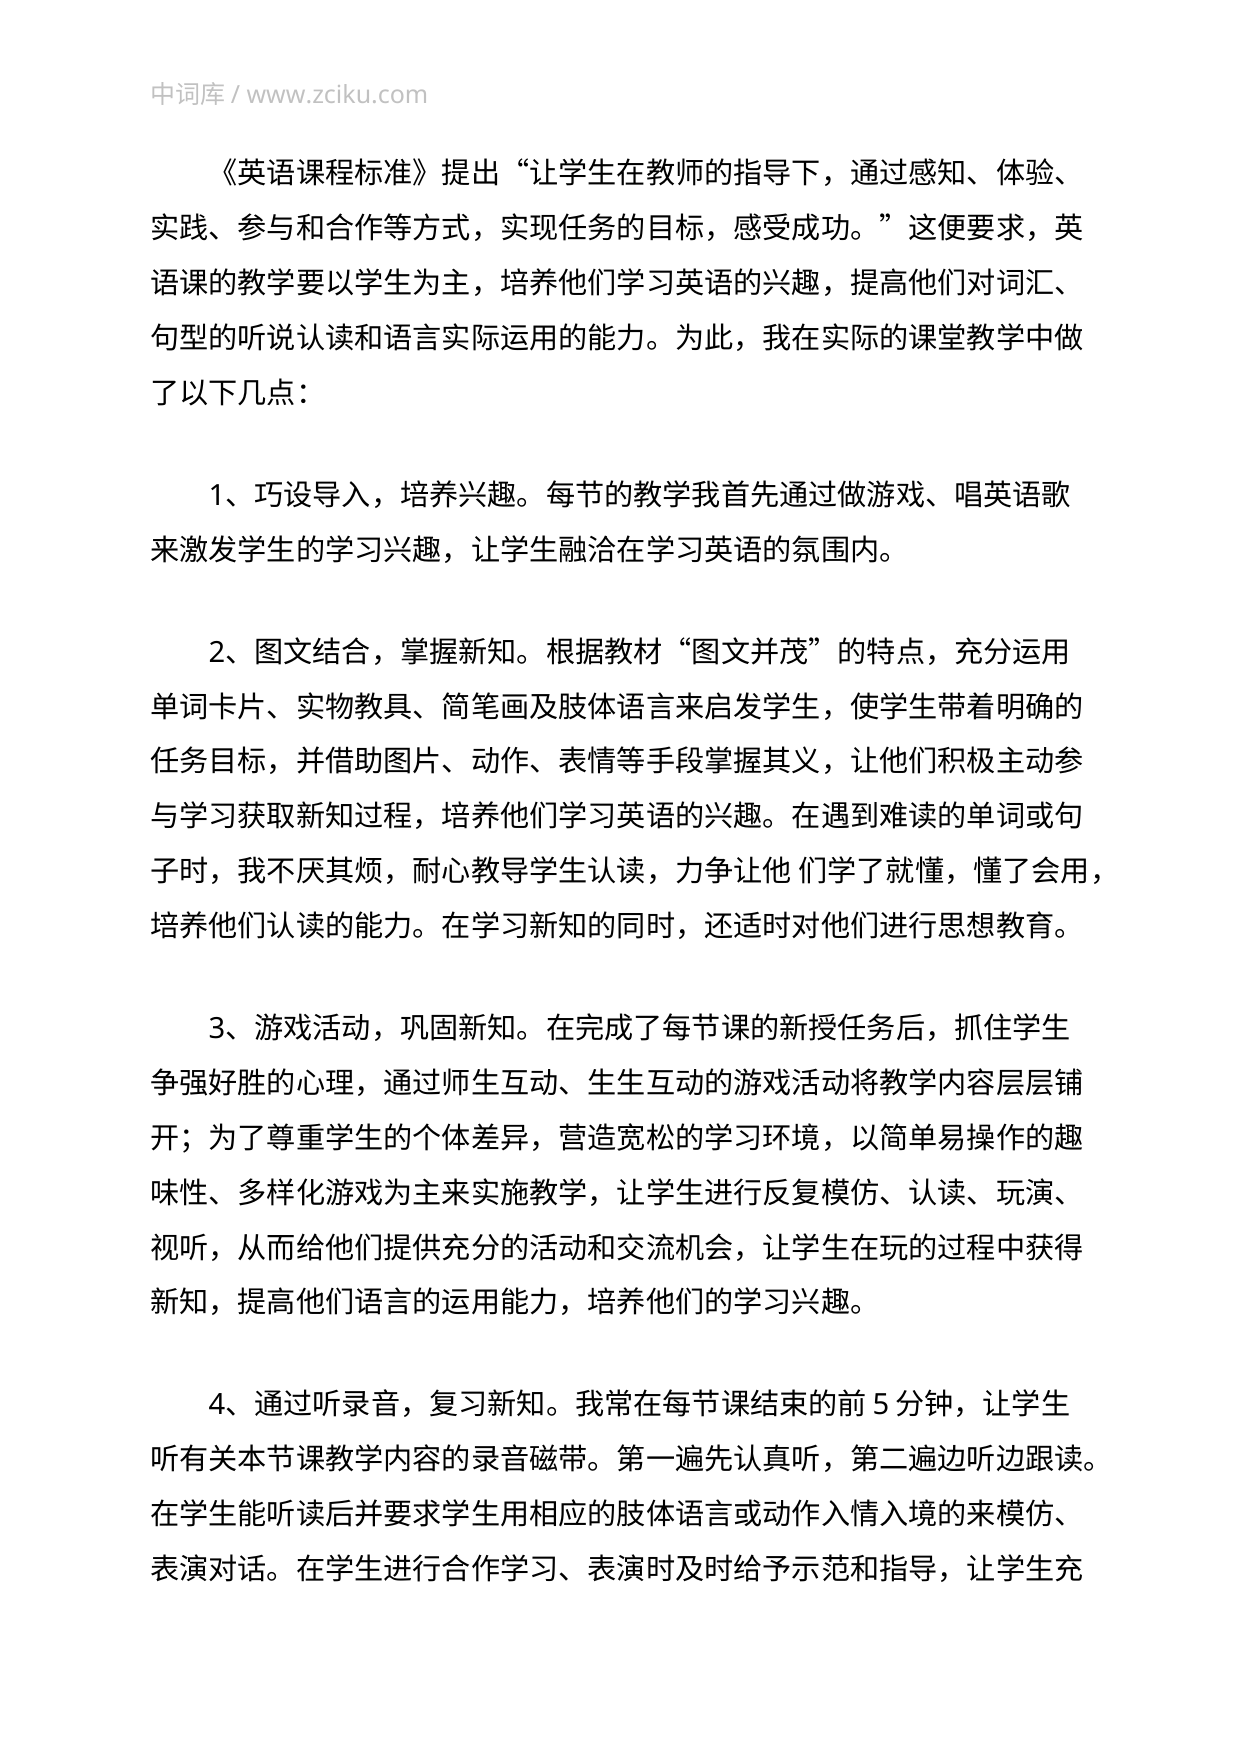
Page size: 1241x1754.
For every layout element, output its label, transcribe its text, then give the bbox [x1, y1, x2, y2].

text 《英语课程标准》提出“让学生在教师的指导下，通过感知、体验、实践、参与和合作等方式，实现任务的目标，感受成功。”这便要求，英语课的教学要以学生为主，培养他们学习英语的兴趣，提高他们对词汇、句型的听说认读和语言实际运用的能力。为此，我在实际的课堂教学中做了以下几点： [150, 150, 1090, 412]
text 1、巧设导入，培养兴趣。每节的教学我首先通过做游戏、唱英语歌来激发学生的学习兴趣，让学生融洽在学习英语的氛围内。 [150, 471, 1090, 569]
text 3、游戏活动，巩固新知。在完成了每节课的新授任务后，抓住学生争强好胜的心理，通过师生互动、生生互动的游戏活动将教学内容层层铺开；为了尊重学生的个体差异，营造宽松的学习环境，以简单易操作的趣味性、多样化游戏为主来实施教学，让学生进行反复模仿、认读、玩演、视听，从而给他们提供充分的活动和交流机会，让学生在玩的过程中获得新知，提高他们语言的运用能力，培养他们的学习兴趣。 [150, 1004, 1090, 1321]
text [150, 1381, 1090, 1588]
text 2、图文结合，掌握新知。根据教材“图文并茂”的特点，充分运用单词卡片、实物教具、简笔画及肢体语言来启发学生，使学生带着明确的任务目标，并借助图片、动作、表情等手段掌握其义，让他们积极主动参与学习获取新知过程，培养他们学习英语的兴趣。在遇到难读的单词或句子时，我不厌其烦，耐心教导学生认读，力争让他 们学了就懂，懂了会用，培养他们认读的能力。在学习新知的同时，还适时对他们进行思想教育。 [150, 628, 1090, 945]
